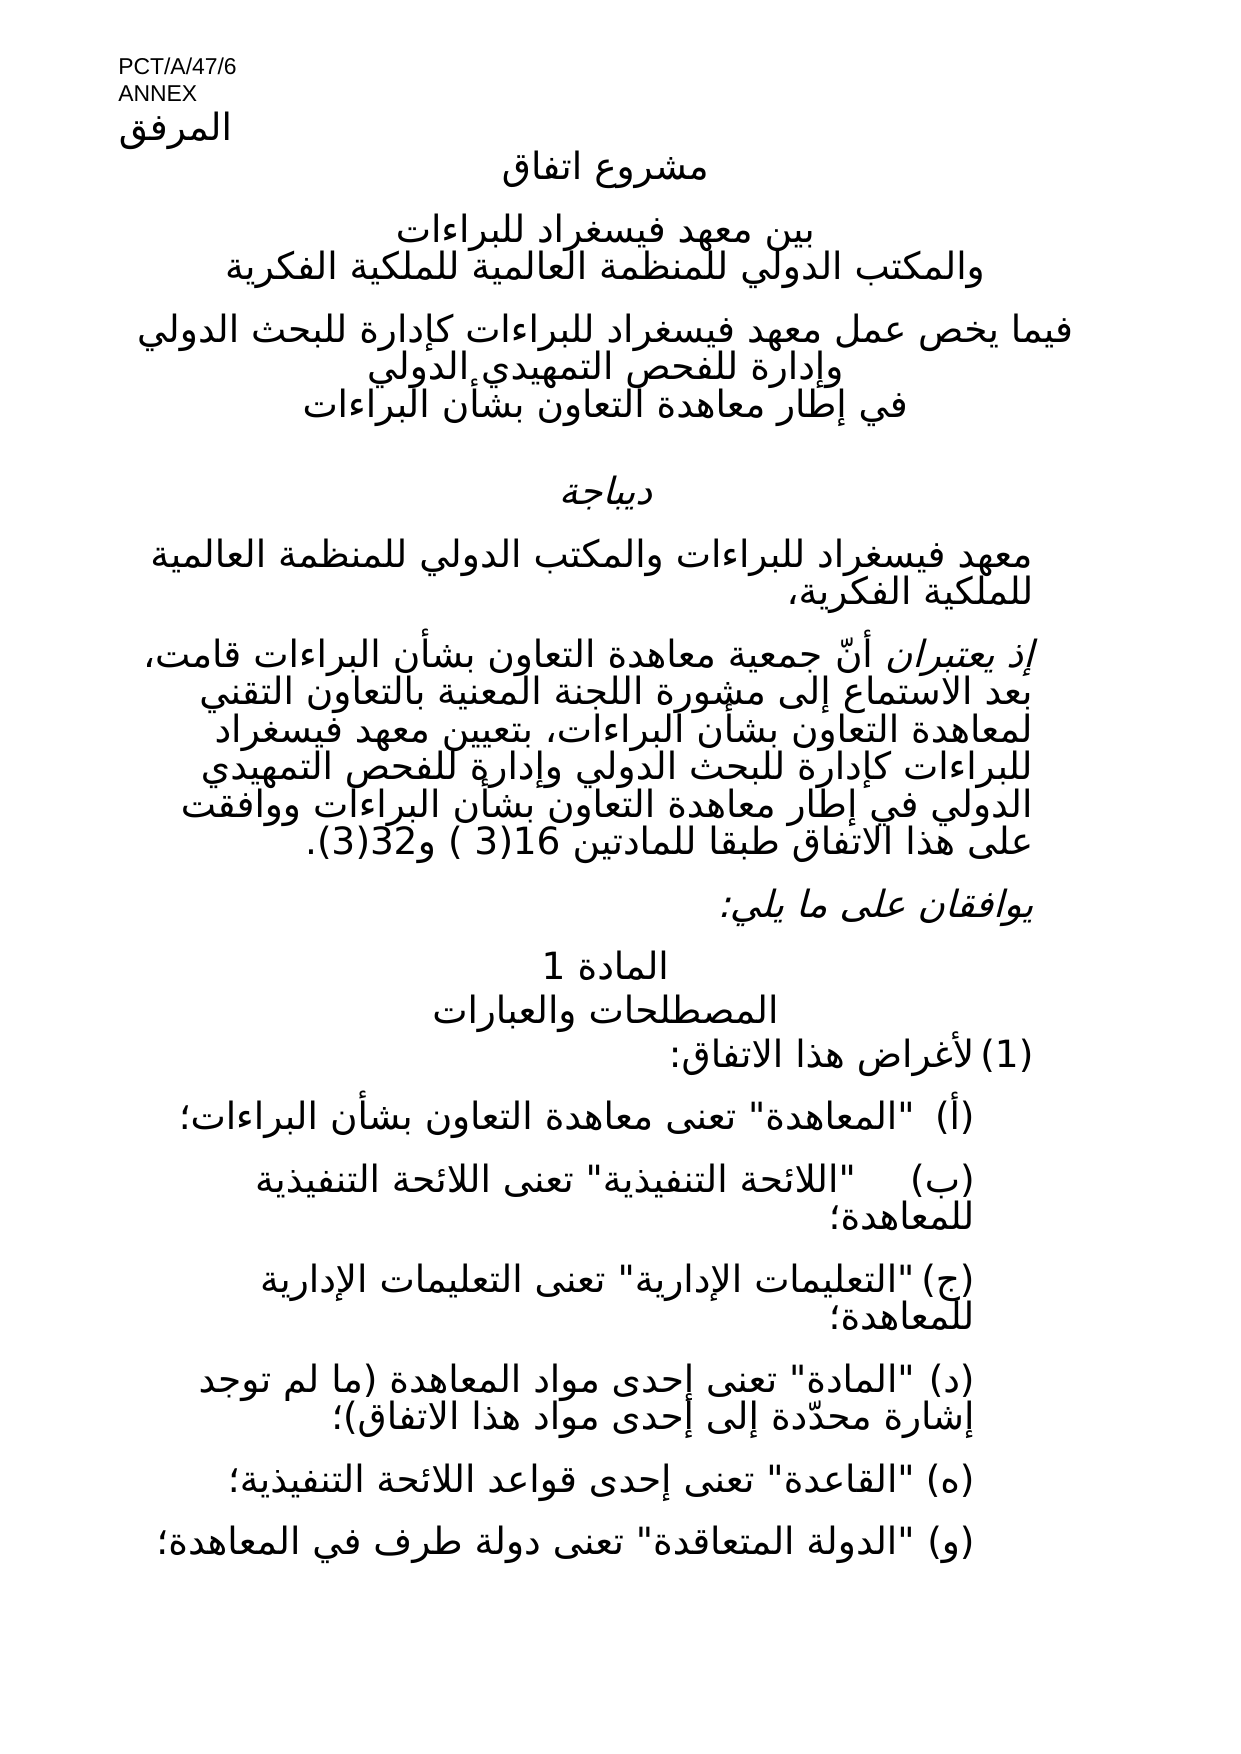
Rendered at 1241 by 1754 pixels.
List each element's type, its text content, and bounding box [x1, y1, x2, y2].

text (و) "الدولة المتعاقدة" تعنى دولة طرف في المعاهدة؛ [118, 1524, 974, 1562]
text المصطلحات والعبارات [118, 993, 1092, 1031]
text (ب) "اللائحة التنفيذية" تعنى اللائحة التنفيذية للمعاهدة؛ [118, 1162, 974, 1237]
text (1) لأغراض هذا الاتفاق: [118, 1037, 1033, 1074]
text في إطار معاهدة التعاون بشأن البراءات [118, 387, 412, 424]
text فيما يخص عمل معهد فيسغراد للبراءات كإدارة للبحث الدولي [118, 312, 1092, 349]
text والمكتب الدولي للمنظمة العالمية للملكية الفكرية [118, 249, 1092, 287]
text (د) "المادة" تعنى إحدى مواد المعاهدة (ما لم توجد إشارة محدّدة إلى إحدى مواد هذا الاتفاق)؛ [118, 1362, 974, 1437]
text (ه) "القاعدة" تعنى إحدى قواعد اللائحة التنفيذية؛ [118, 1462, 974, 1499]
text مشروع اتفاق [118, 149, 1092, 187]
text يوافقان على ما يلي: [118, 887, 1033, 924]
text بين معهد فيسغراد للبراءات [118, 212, 1092, 249]
text المادة 1 [118, 949, 1092, 987]
text وإدارة للفحص التمهيدي الدولي [118, 349, 1092, 387]
text في إطار معاهدة التعاون بشأن البراءات [385, 387, 1092, 424]
text إذ يعتبران أنّ جمعية معاهدة التعاون بشأن البراءات قامت، بعد الاستماع إلى مشورة اللجنة المعنية بالتعاون التقني لمعاهدة التعاون بشأن البراءات، بتعيين معهد فيسغراد للبراءات كإدارة للبحث الدولي وإدارة للفحص التمهيدي الدولي في إطار معاهدة التعاون بشأن البراءات ووافقت على هذا الاتفاق طبقا للمادتين 16(3 ) و32(3). [118, 637, 1033, 862]
text معهد فيسغراد للبراءات والمكتب الدولي للمنظمة العالمية للملكية الفكرية، [118, 537, 1033, 612]
text (أ) "المعاهدة" تعنى معاهدة التعاون بشأن البراءات؛ [118, 1099, 974, 1137]
text ديباجة [118, 474, 1092, 512]
text (ج) "التعليمات الإدارية" تعنى التعليمات الإدارية للمعاهدة؛ [118, 1262, 974, 1337]
